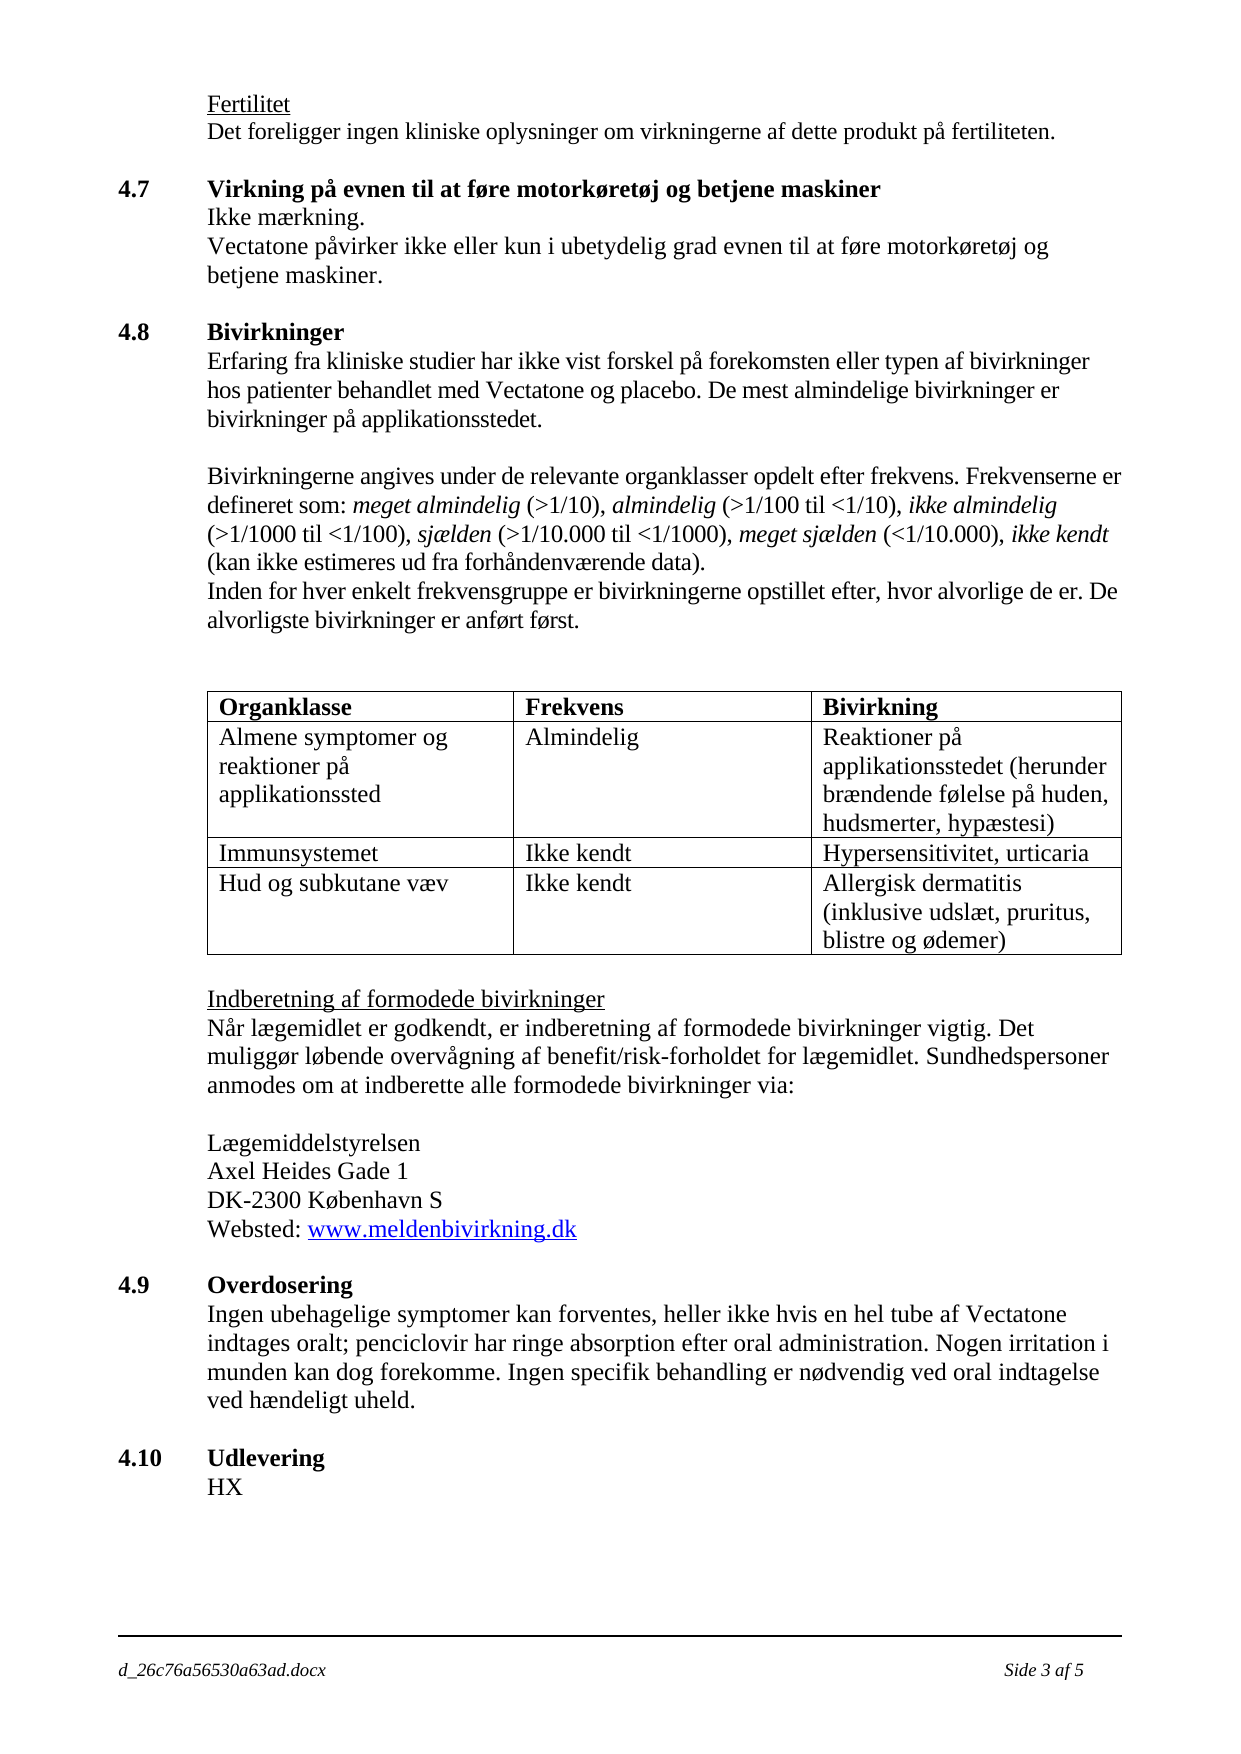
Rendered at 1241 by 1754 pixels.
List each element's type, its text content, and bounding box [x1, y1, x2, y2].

table_cell Almindelig [514, 722, 811, 837]
table_cell Allergisk dermatitis (inklusive udslæt, pruritus, blistre og ødemer) [812, 868, 1121, 954]
text HX [118, 1472, 1122, 1500]
text 4.8 Bivirkninger [118, 317, 1122, 346]
text 4.10 Udlevering [118, 1443, 1122, 1472]
text Fertilitet [207, 89, 1122, 117]
table_cell Hud og subkutane væv [208, 868, 513, 954]
text Det foreligger ingen kliniske oplysninger om virkningerne af dette produkt på fertiliteten. [207, 117, 1122, 145]
text Lægemiddelstyrelsen [207, 1128, 1122, 1156]
table_cell Almene symptomer og reaktioner på applikationssted [208, 722, 513, 837]
text Axel Heides Gade 1 [207, 1156, 1122, 1185]
text Ikke mærkning. [207, 202, 1122, 231]
table_cell Reaktioner på applikationsstedet (herunder brændende følelse på huden, hudsmerter, hypæstesi) [812, 722, 1121, 837]
table_cell Ikke kendt [514, 838, 811, 867]
text Indberetning af formodede bivirkninger [207, 984, 1122, 1013]
table_header Frekvens [514, 692, 811, 721]
text 4.7 Virkning på evnen til at føre motorkøretøj og betjene maskiner [118, 174, 1122, 202]
text Websted: www.meldenbivirkning.dk [207, 1214, 1122, 1243]
table_header Organklasse [208, 692, 513, 721]
table_header Bivirkning [812, 692, 1121, 721]
table_cell Immunsystemet [208, 838, 513, 867]
text Når lægemidlet er godkendt, er indberetning af formodede bivirkninger vigtig. Det muliggør løbende overvågning af benefit/risk-forholdet for lægemidlet. Sundhedspersoner anmodes om at indberette alle formodede bivirkninger via: [207, 1013, 1122, 1099]
table_cell Hypersensitivitet, urticaria [812, 838, 1121, 867]
text Inden for hver enkelt frekvensgruppe er bivirkningerne opstillet efter, hvor alvorlige de er. De alvorligste bivirkninger er anført først. [207, 576, 1122, 634]
table_cell Ikke kendt [514, 868, 811, 954]
text Ingen ubehagelige symptomer kan forventes, heller ikke hvis en hel tube af Vectatone indtages oralt; penciclovir har ringe absorption efter oral administration. Nogen irritation i munden kan dog forekomme. Ingen specifik behandling er nødvendig ved oral indtagelse ved hændeligt uheld. [207, 1299, 1122, 1414]
text 4.9 Overdosering [118, 1270, 1122, 1299]
text DK-2300 København S [207, 1185, 1122, 1214]
text Bivirkningerne angives under de relevante organklasser opdelt efter frekvens. Frekvenserne er defineret som: meget almindelig (>1/10), almindelig (>1/100 til <1/10), ikke almindelig (>1/1000 til <1/100), sjælden (>1/10.000 til <1/1000), meget sjælden (<1/10.000), ikke kendt (kan ikke estimeres ud fra forhåndenværende data). [207, 461, 1122, 576]
text Erfaring fra kliniske studier har ikke vist forskel på forekomsten eller typen af bivirkninger hos patienter behandlet med Vectatone og placebo. De mest almindelige bivirkninger er bivirkninger på applikationsstedet. [207, 346, 1122, 432]
text Vectatone påvirker ikke eller kun i ubetydelig grad evnen til at føre motorkøretøj og betjene maskiner. [207, 231, 1122, 289]
